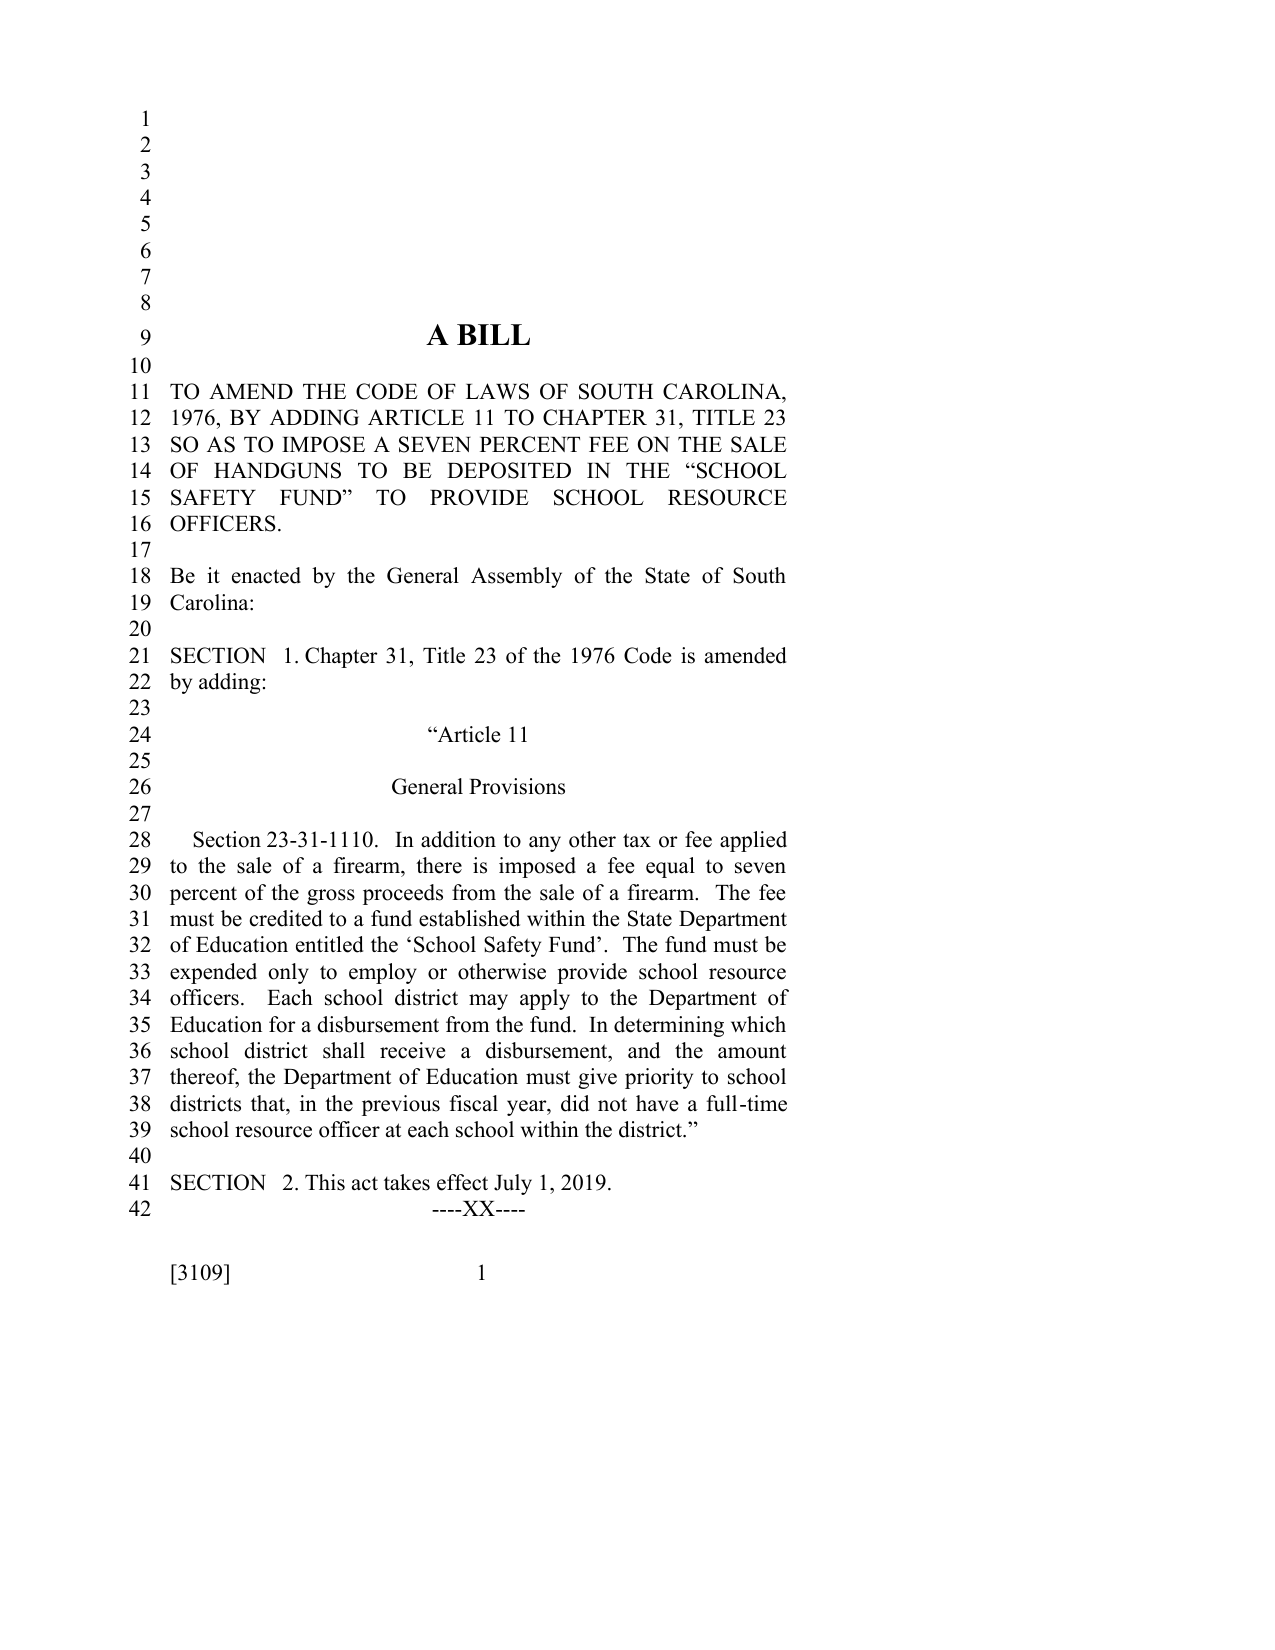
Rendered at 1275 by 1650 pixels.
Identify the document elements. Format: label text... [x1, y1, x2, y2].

text SECTION 1. Chapter 31, Title 23 of the 1976 Code is amended by adding: [169, 642, 787, 694]
text ----XX---- [169, 1195, 787, 1221]
text Section 23-31-1110. In addition to any other tax or fee applied to the sale of a firearm, there is imposed a fee equal to seven percent of the gross proceeds from the sale of a firearm. The fee must be credited to a fund established within the State Department of Education entitled the ‘School Safety Fund’. The fund must be expended only to employ or otherwise provide school resource officers. Each school district may apply to the Department of Education for a disbursement from the fund. In determining which school district shall receive a disbursement, and the amount thereof, the Department of Education must give priority to school districts that, in the previous fiscal year, did not have a full-time school resource officer at each school within the district.” [169, 826, 787, 1142]
text “Article 11 [169, 721, 787, 747]
text Be it enacted by the General Assembly of the State of South Carolina: [169, 563, 787, 615]
text General Provisions [169, 773, 787, 800]
text TO AMEND THE CODE OF LAWS OF SOUTH CAROLINA, 1976, BY ADDING ARTICLE 11 TO CHAPTER 31, TITLE 23 SO AS TO IMPOSE A SEVEN PERCENT FEE ON THE SALE OF HANDGUNS TO BE DEPOSITED IN THE “SCHOOL SAFETY FUND” TO PROVIDE SCHOOL RESOURCE OFFICERS. [169, 378, 787, 536]
text SECTION 2. This act takes effect July 1, 2019. [169, 1169, 787, 1195]
text A BILL [169, 316, 787, 352]
